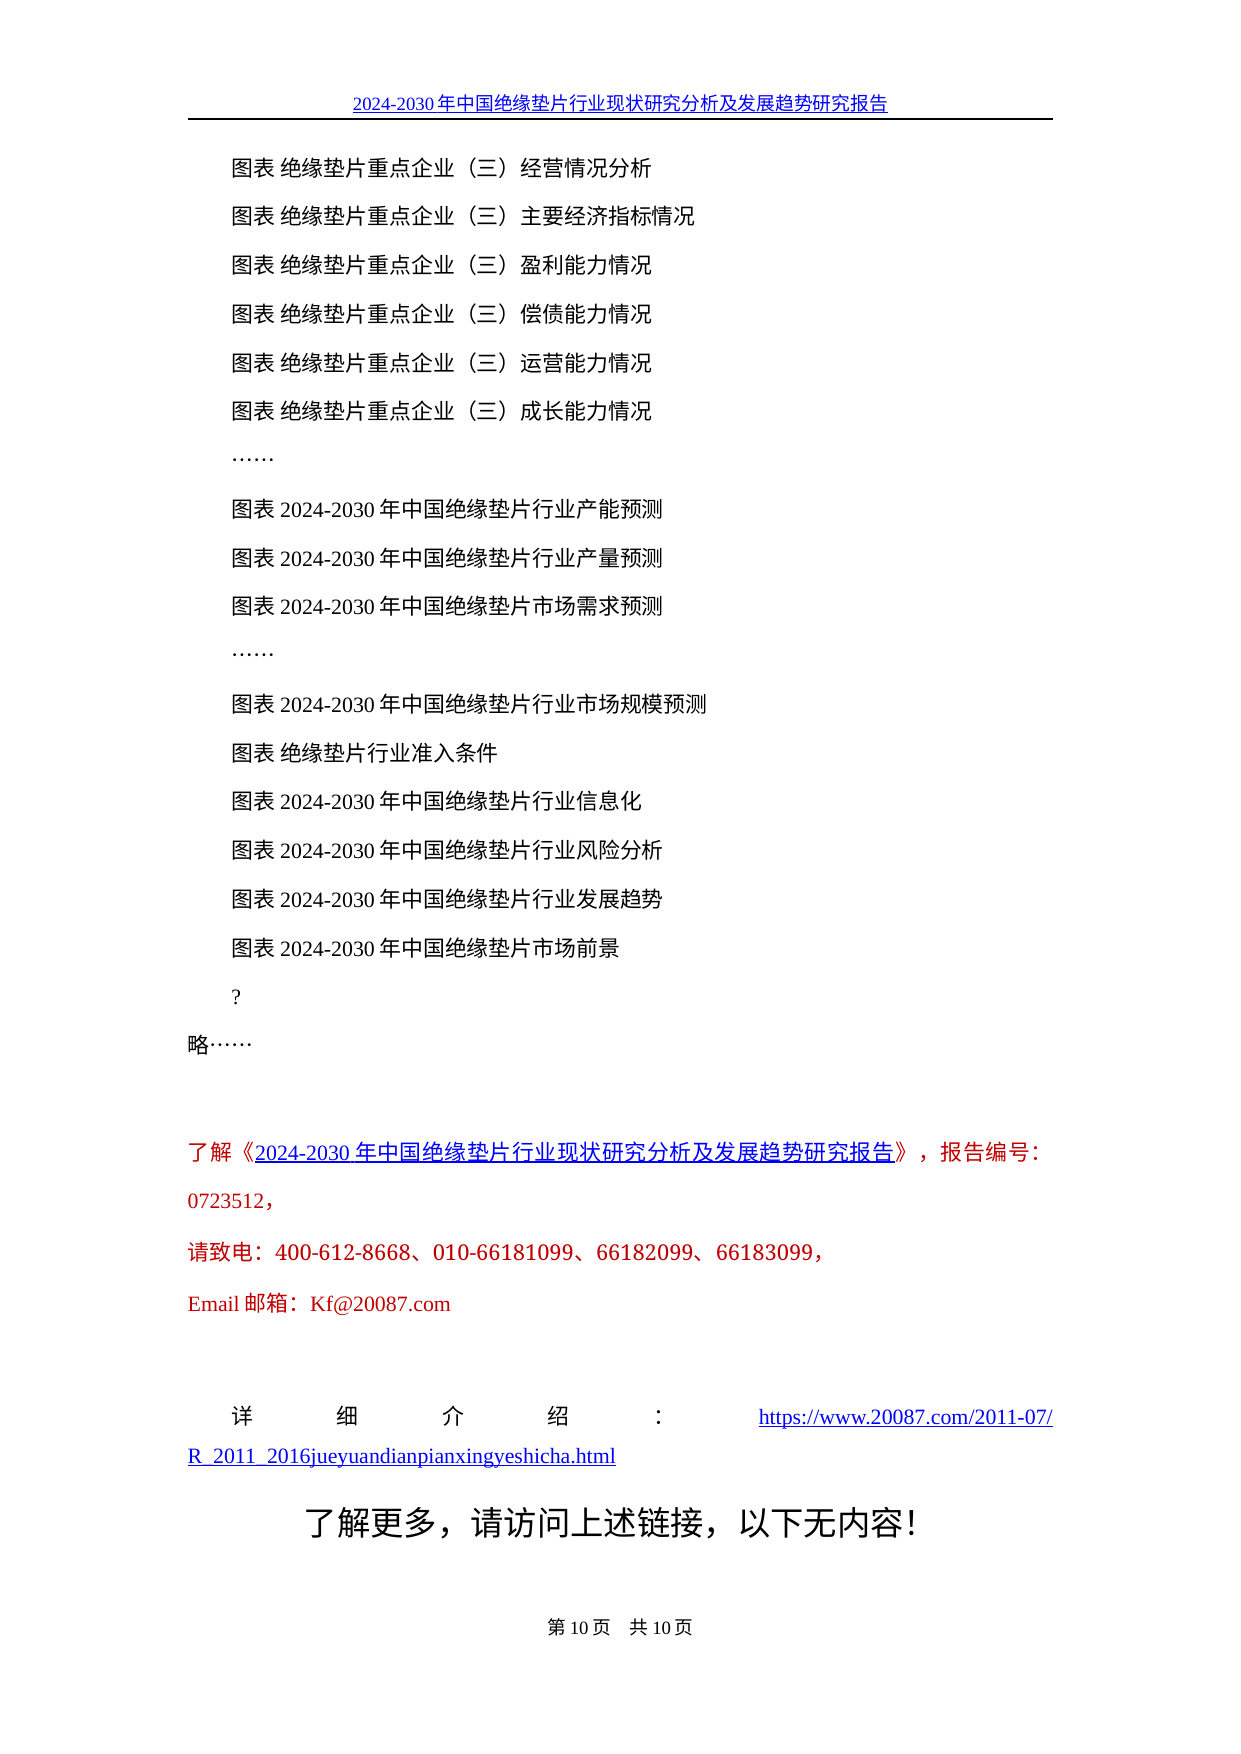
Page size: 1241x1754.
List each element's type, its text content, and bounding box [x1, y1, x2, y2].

title 了解更多，请访问上述链接，以下无内容！ [187, 1488, 1053, 1553]
text 了解《2024-2030年中国绝缘垫片行业现状研究分析及发展趋势研究报告》，报告编号：0723512， [187, 1134, 1053, 1215]
text Email邮箱：Kf@20087.com [187, 1286, 1053, 1318]
text 详细介绍：https://www.20087.com/2011-07/R_2011_2016jueyuandianpianxingyeshicha.html [187, 1399, 1053, 1472]
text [187, 150, 1053, 1060]
text 请致电：400-612-8668、010-66181099、66182099、66183099， [187, 1234, 1053, 1267]
